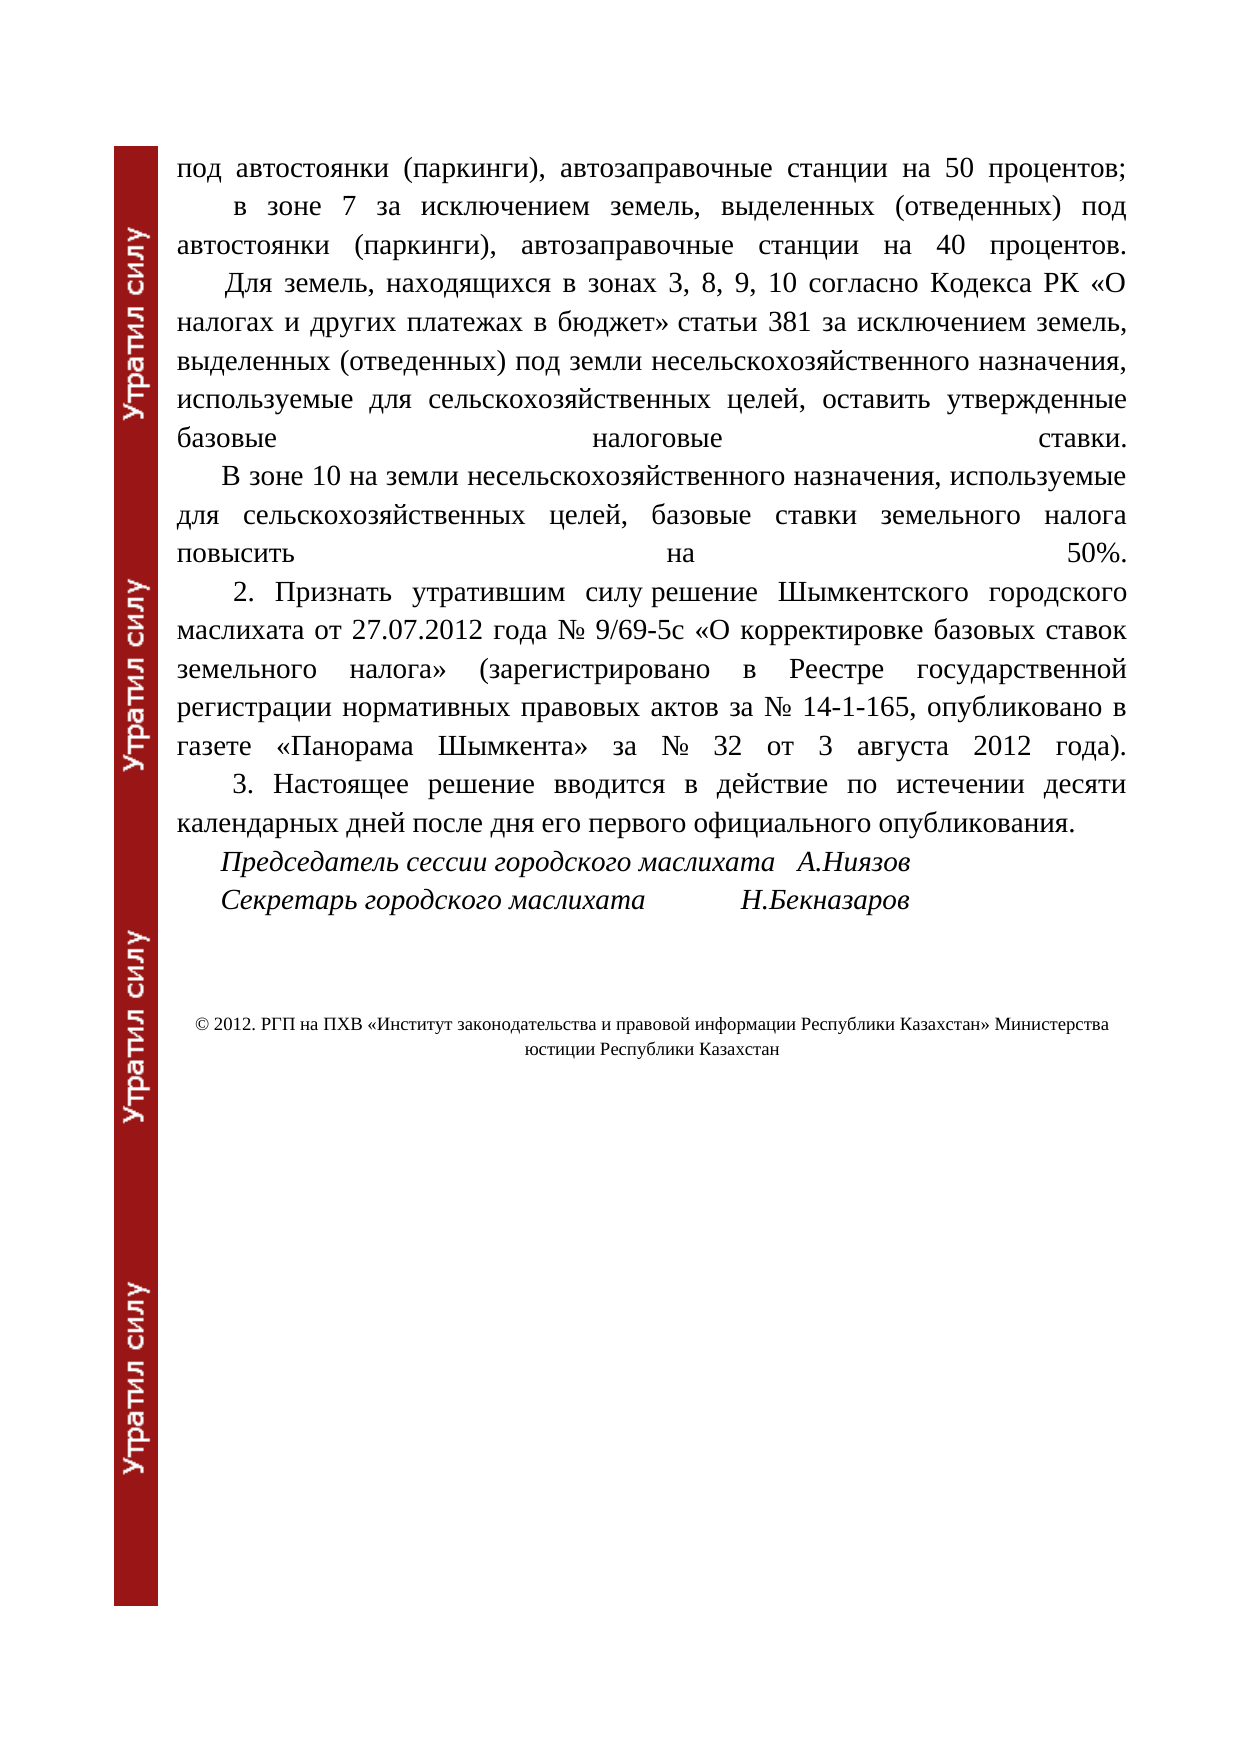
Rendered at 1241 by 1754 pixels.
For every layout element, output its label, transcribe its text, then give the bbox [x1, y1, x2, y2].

picture [114, 916, 158, 1013]
text Председатель сессии городского маслихата А.Ниязов [112, 844, 1128, 877]
picture [114, 1059, 158, 1606]
text © 2012. РГП на ПХВ «Институт законодательства и правовой информации Республики Казахстан» Министерства юстиции Республики Казахстан [112, 1013, 1128, 1059]
picture [114, 146, 158, 150]
picture [114, 877, 158, 882]
text Секретарь городского маслихата Н.Бекназаров [112, 882, 1128, 916]
picture [114, 839, 158, 844]
